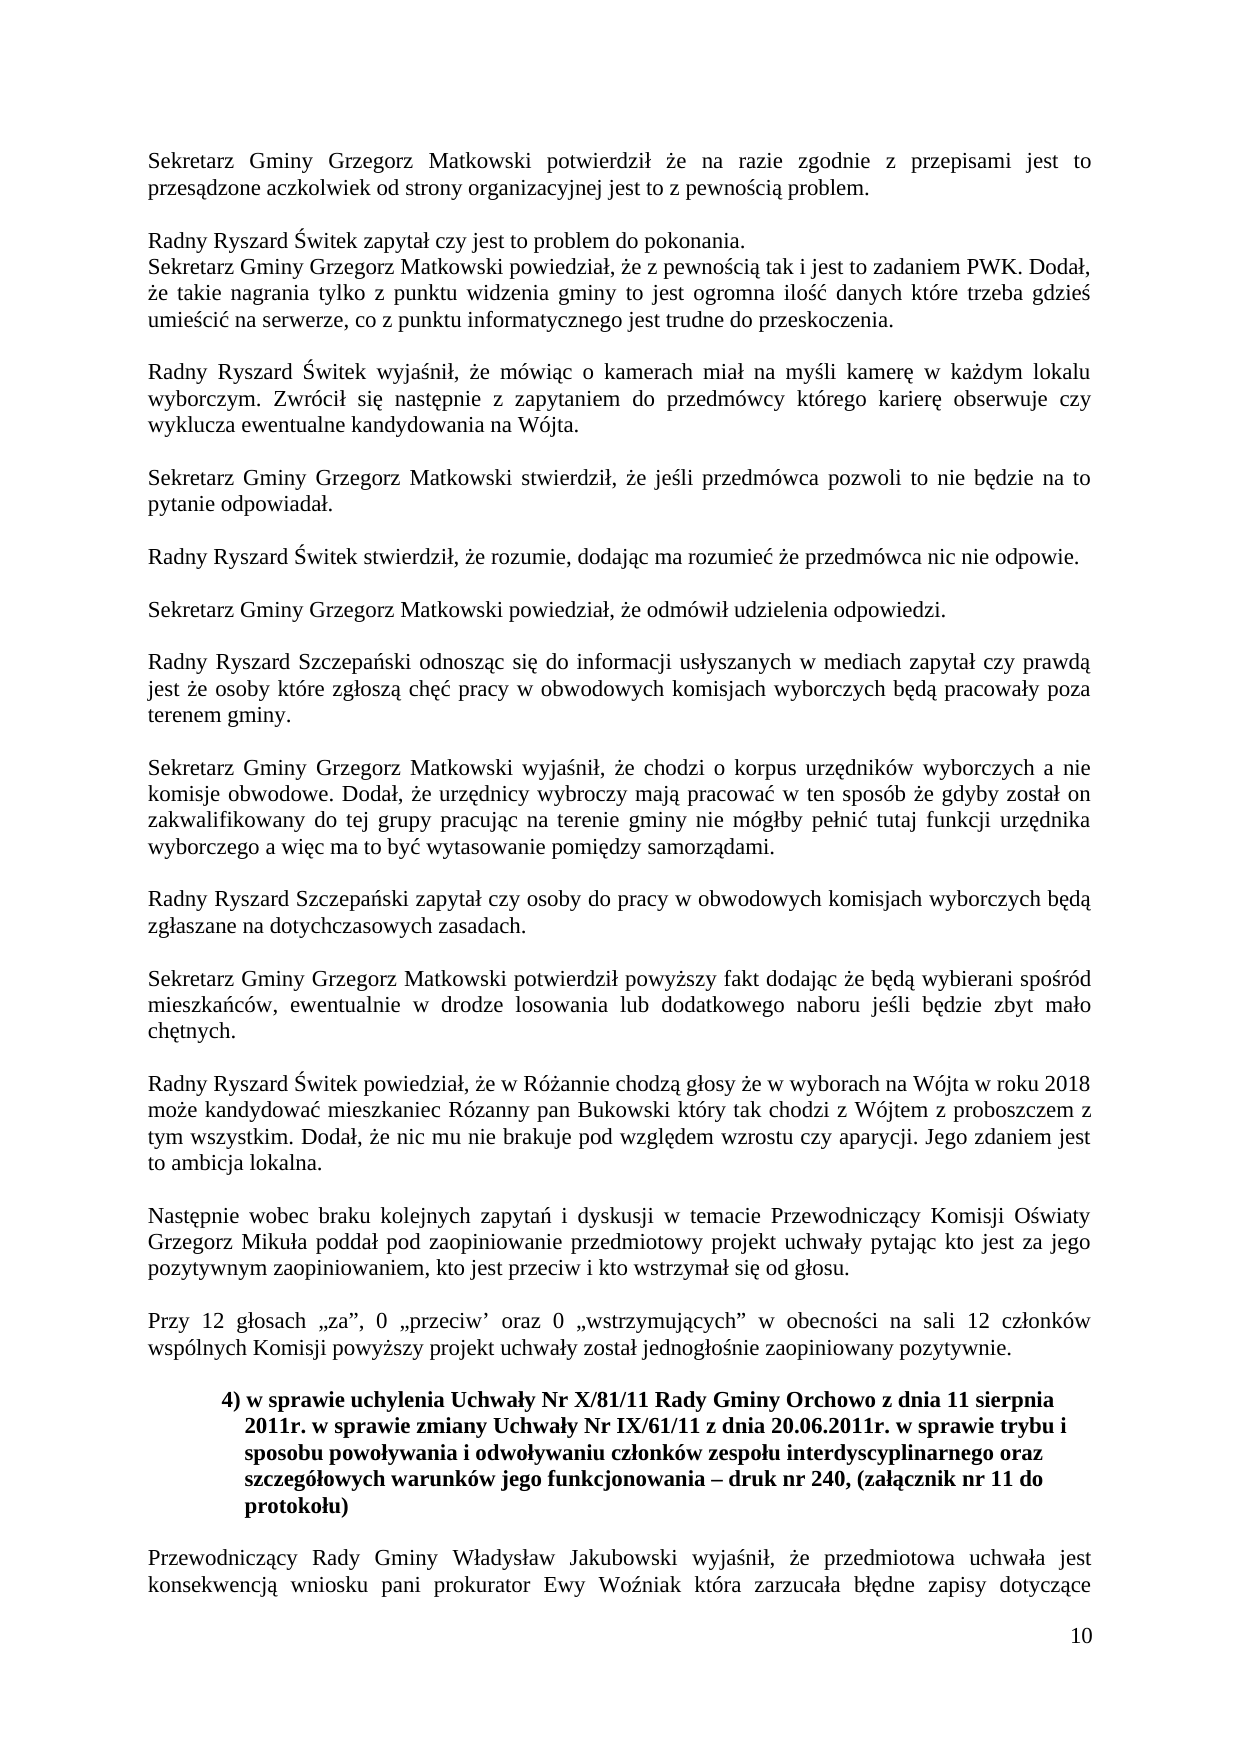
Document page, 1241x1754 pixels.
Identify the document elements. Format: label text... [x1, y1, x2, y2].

text Sekretarz Gminy Grzegorz Matkowski wyjaśnił, że chodzi o korpus urzędników wyborczych a nie komisje obwodowe. Dodał, że urzędnicy wybroczy mają pracować w ten sposób że gdyby został on zakwalifikowany do tej grupy pracując na terenie gminy nie mógłby pełnić tutaj funkcji urzędnika wyborczego a więc ma to być wytasowanie pomiędzy samorządami. [148, 754, 1093, 859]
text Radny Ryszard Świtek powiedział, że w Różannie chodzą głosy że w wyborach na Wójta w roku 2018 może kandydować mieszkaniec Rózanny pan Bukowski który tak chodzi z Wójtem z proboszczem z tym wszystkim. Dodał, że nic mu nie brakuje pod względem wzrostu czy aparycji. Jego zdaniem jest to ambicja lokalna. [148, 1070, 1093, 1175]
list 4) w sprawie uchylenia Uchwały Nr X/81/11 Rady Gminy Orchowo z dnia 11 sierpnia [148, 1386, 1093, 1413]
text Radny Ryszard Szczepański zapytał czy osoby do pracy w obwodowych komisjach wyborczych będą zgłaszane na dotychczasowych zasadach. [148, 886, 1093, 938]
text Sekretarz Gminy Grzegorz Matkowski stwierdził, że jeśli przedmówca pozwoli to nie będzie na to pytanie odpowiadał. [148, 464, 1093, 517]
text Przy 12 głosach „za”, 0 „przeciw’ oraz 0 „wstrzymujących” w obecności na sali 12 członków wspólnych Komisji powyższy projekt uchwały został jednogłośnie zaopiniowany pozytywnie. [148, 1307, 1093, 1360]
list protokołu) [148, 1492, 1093, 1518]
list 2011r. w sprawie zmiany Uchwały Nr IX/61/11 z dnia 20.06.2011r. w sprawie trybu i [148, 1413, 1093, 1439]
text Radny Ryszard Świtek zapytał czy jest to problem do pokonania. [148, 227, 1093, 253]
text Radny Ryszard Świtek stwierdził, że rozumie, dodając ma rozumieć że przedmówca nic nie odpowie. [148, 543, 1093, 569]
text Sekretarz Gminy Grzegorz Matkowski potwierdził powyższy fakt dodając że będą wybierani spośród mieszkańców, ewentualnie w drodze losowania lub dodatkowego naboru jeśli będzie zbyt mało chętnych. [148, 964, 1093, 1044]
list sposobu powoływania i odwoływaniu członków zespołu interdyscyplinarnego oraz [148, 1439, 1093, 1465]
list szczegółowych warunków jego funkcjonowania – druk nr 240, (załącznik nr 11 do [148, 1465, 1093, 1492]
text Radny Ryszard Świtek wyjaśnił, że mówiąc o kamerach miał na myśli kamerę w każdym lokalu wyborczym. Zwrócił się następnie z zapytaniem do przedmówcy którego karierę obserwuje czy wyklucza ewentualne kandydowania na Wójta. [148, 358, 1093, 437]
text Sekretarz Gminy Grzegorz Matkowski potwierdził że na razie zgodnie z przepisami jest to przesądzone aczkolwiek od strony organizacyjnej jest to z pewnością problem. [148, 148, 1093, 200]
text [148, 1544, 1093, 1597]
text Sekretarz Gminy Grzegorz Matkowski powiedział, że z pewnością tak i jest to zadaniem PWK. Dodał, że takie nagrania tylko z punktu widzenia gminy to jest ogromna ilość danych które trzeba gdzieś umieścić na serwerze, co z punktu informatycznego jest trudne do przeskoczenia. [148, 253, 1093, 332]
text Radny Ryszard Szczepański odnosząc się do informacji usłyszanych w mediach zapytał czy prawdą jest że osoby które zgłoszą chęć pracy w obwodowych komisjach wyborczych będą pracowały poza terenem gminy. [148, 648, 1093, 727]
text Sekretarz Gminy Grzegorz Matkowski powiedział, że odmówił udzielenia odpowiedzi. [148, 596, 1093, 622]
